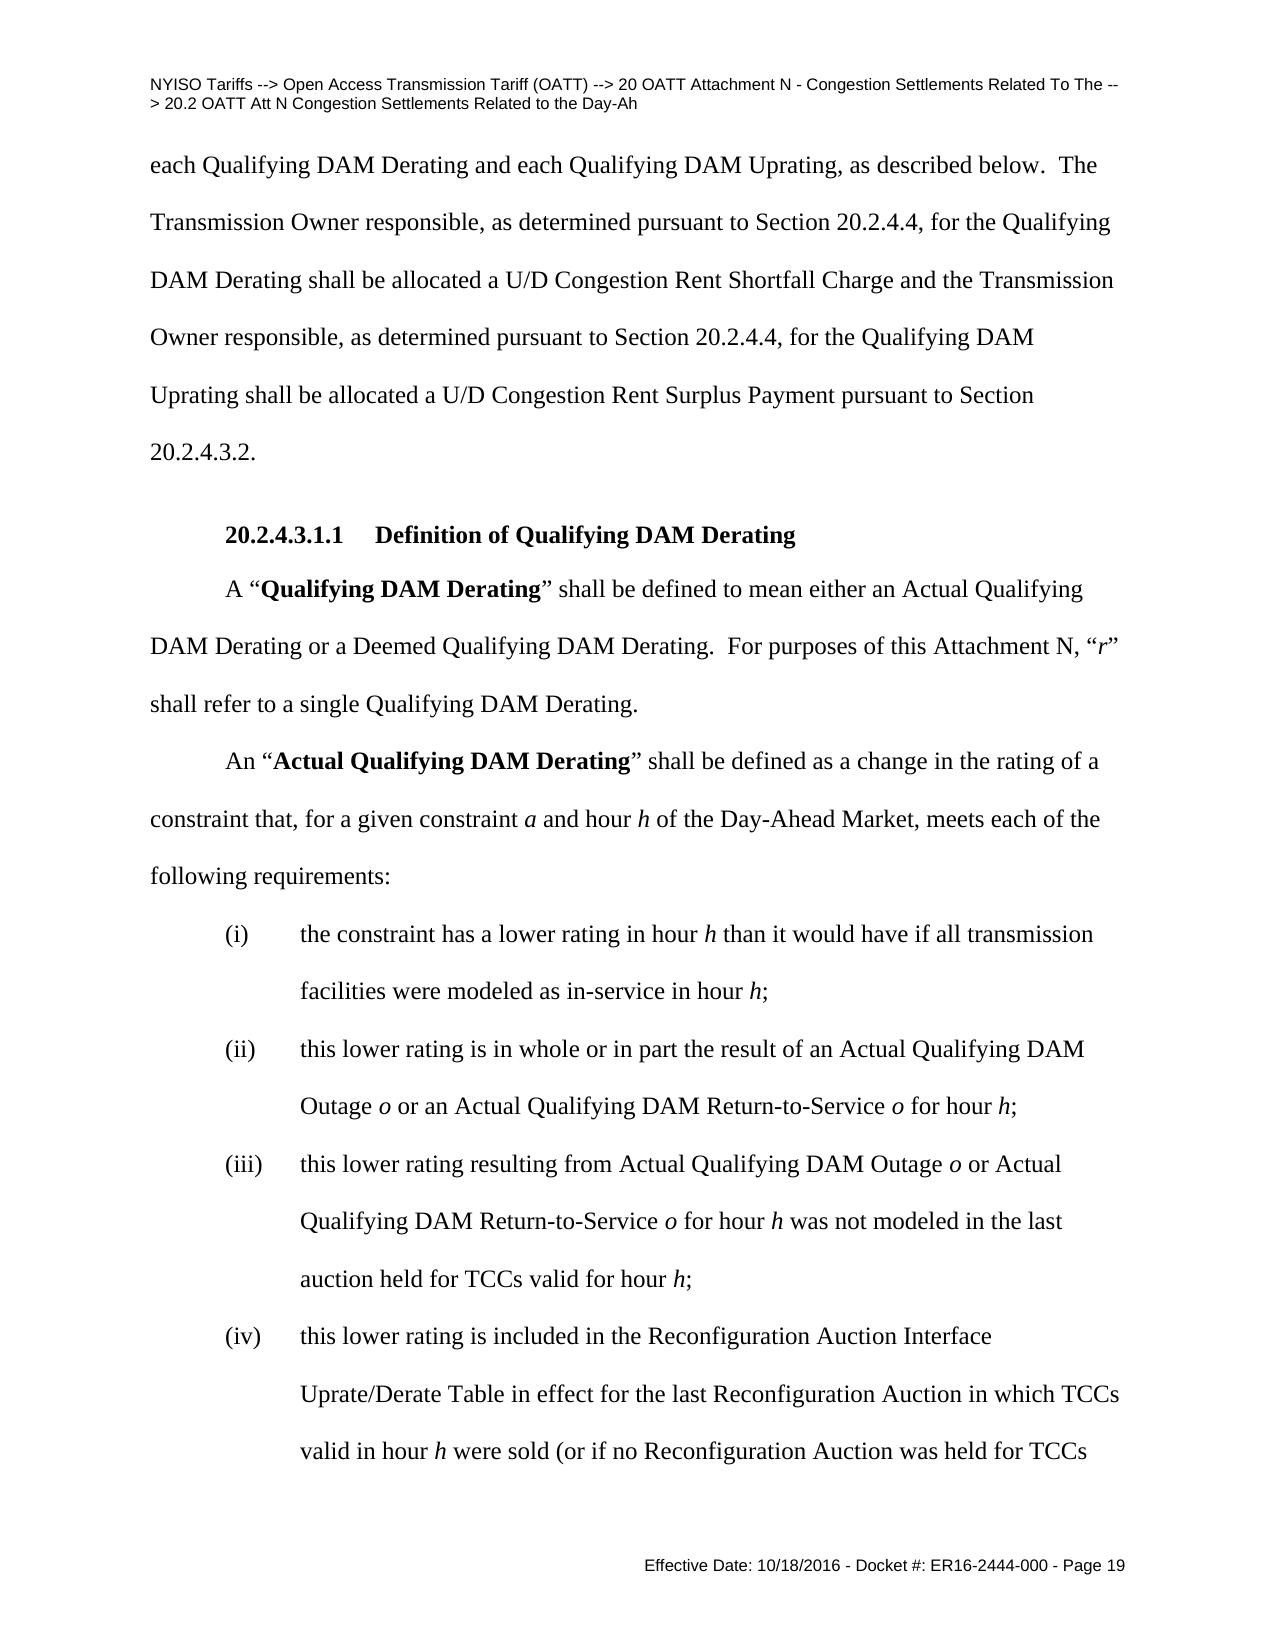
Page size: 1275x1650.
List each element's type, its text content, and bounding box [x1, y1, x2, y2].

text An “Actual Qualifying DAM Derating” shall be defined as a change in the rating of a constraint that, for a given constraint a and hour h of the Day-Ahead Market, meets each of the following requirements: [150, 746, 1125, 890]
subtitle 20.2.4.3.1.1 Definition of Qualifying DAM Derating [225, 520, 1125, 549]
text A “Qualifying DAM Derating” shall be defined to mean either an Actual Qualifying DAM Derating or a Deemed Qualifying DAM Derating. For purposes of this Attachment N, “r” shall refer to a single Qualifying DAM Derating. [150, 574, 1125, 717]
text (iii) this lower rating resulting from Actual Qualifying DAM Outage o or Actual Qualifying DAM Return-to-Service o for hour h was not modeled in the last auction held for TCCs valid for hour h; [225, 1149, 1125, 1292]
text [150, 150, 1125, 466]
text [225, 1321, 1125, 1465]
text (i) the constraint has a lower rating in hour h than it would have if all transmission facilities were modeled as in-service in hour h; [225, 919, 1125, 1005]
text (ii) this lower rating is in whole or in part the result of an Actual Qualifying DAM Outage o or an Actual Qualifying DAM Return-to-Service o for hour h; [225, 1034, 1125, 1120]
